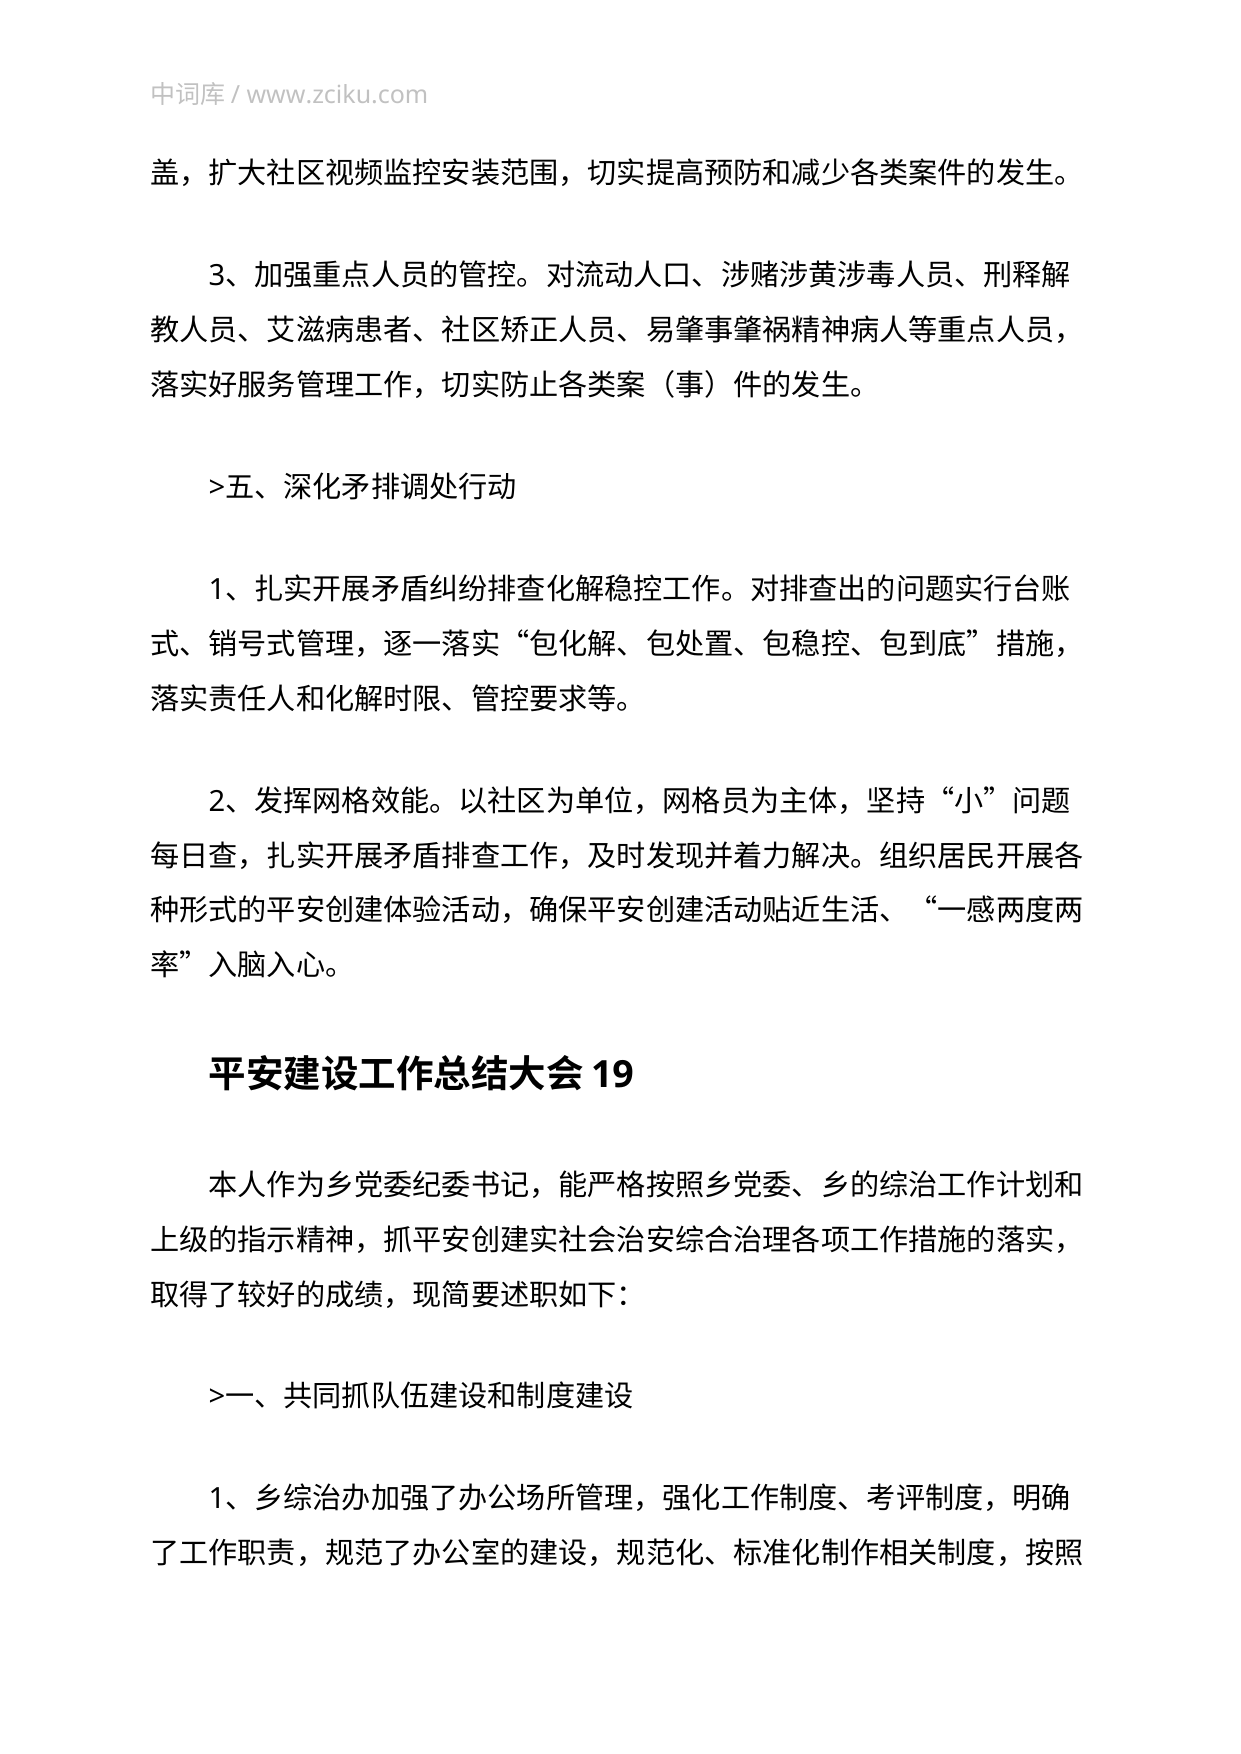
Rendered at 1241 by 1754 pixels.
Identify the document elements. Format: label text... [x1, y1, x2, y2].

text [150, 150, 1090, 192]
text 2、发挥网格效能。以社区为单位，网格员为主体，坚持“小”问题每日查，扎实开展矛盾排查工作，及时发现并着力解决。组织居民开展各种形式的平安创建体验活动，确保平安创建活动贴近生活、“一感两度两率”入脑入心。 [150, 777, 1090, 984]
text 1、扎实开展矛盾纠纷排查化解稳控工作。对排查出的问题实行台账式、销号式管理，逐一落实“包化解、包处置、包稳控、包到底”措施，落实责任人和化解时限、管控要求等。 [150, 565, 1090, 718]
text 3、加强重点人员的管控。对流动人口、涉赌涉黄涉毒人员、刑释解教人员、艾滋病患者、社区矫正人员、易肇事肇祸精神病人等重点人员，落实好服务管理工作，切实防止各类案（事）件的发生。 [150, 252, 1090, 404]
text >一、共同抓队伍建设和制度建设 [150, 1373, 1090, 1415]
text 平安建设工作总结大会19 [150, 1044, 1090, 1098]
text 本人作为乡党委纪委书记，能严格按照乡党委、乡的综治工作计划和上级的指示精神，抓平安创建实社会治安综合治理各项工作措施的落实，取得了较好的成绩，现简要述职如下： [150, 1161, 1090, 1313]
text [150, 1475, 1090, 1572]
text >五、深化矛排调处行动 [150, 463, 1090, 506]
